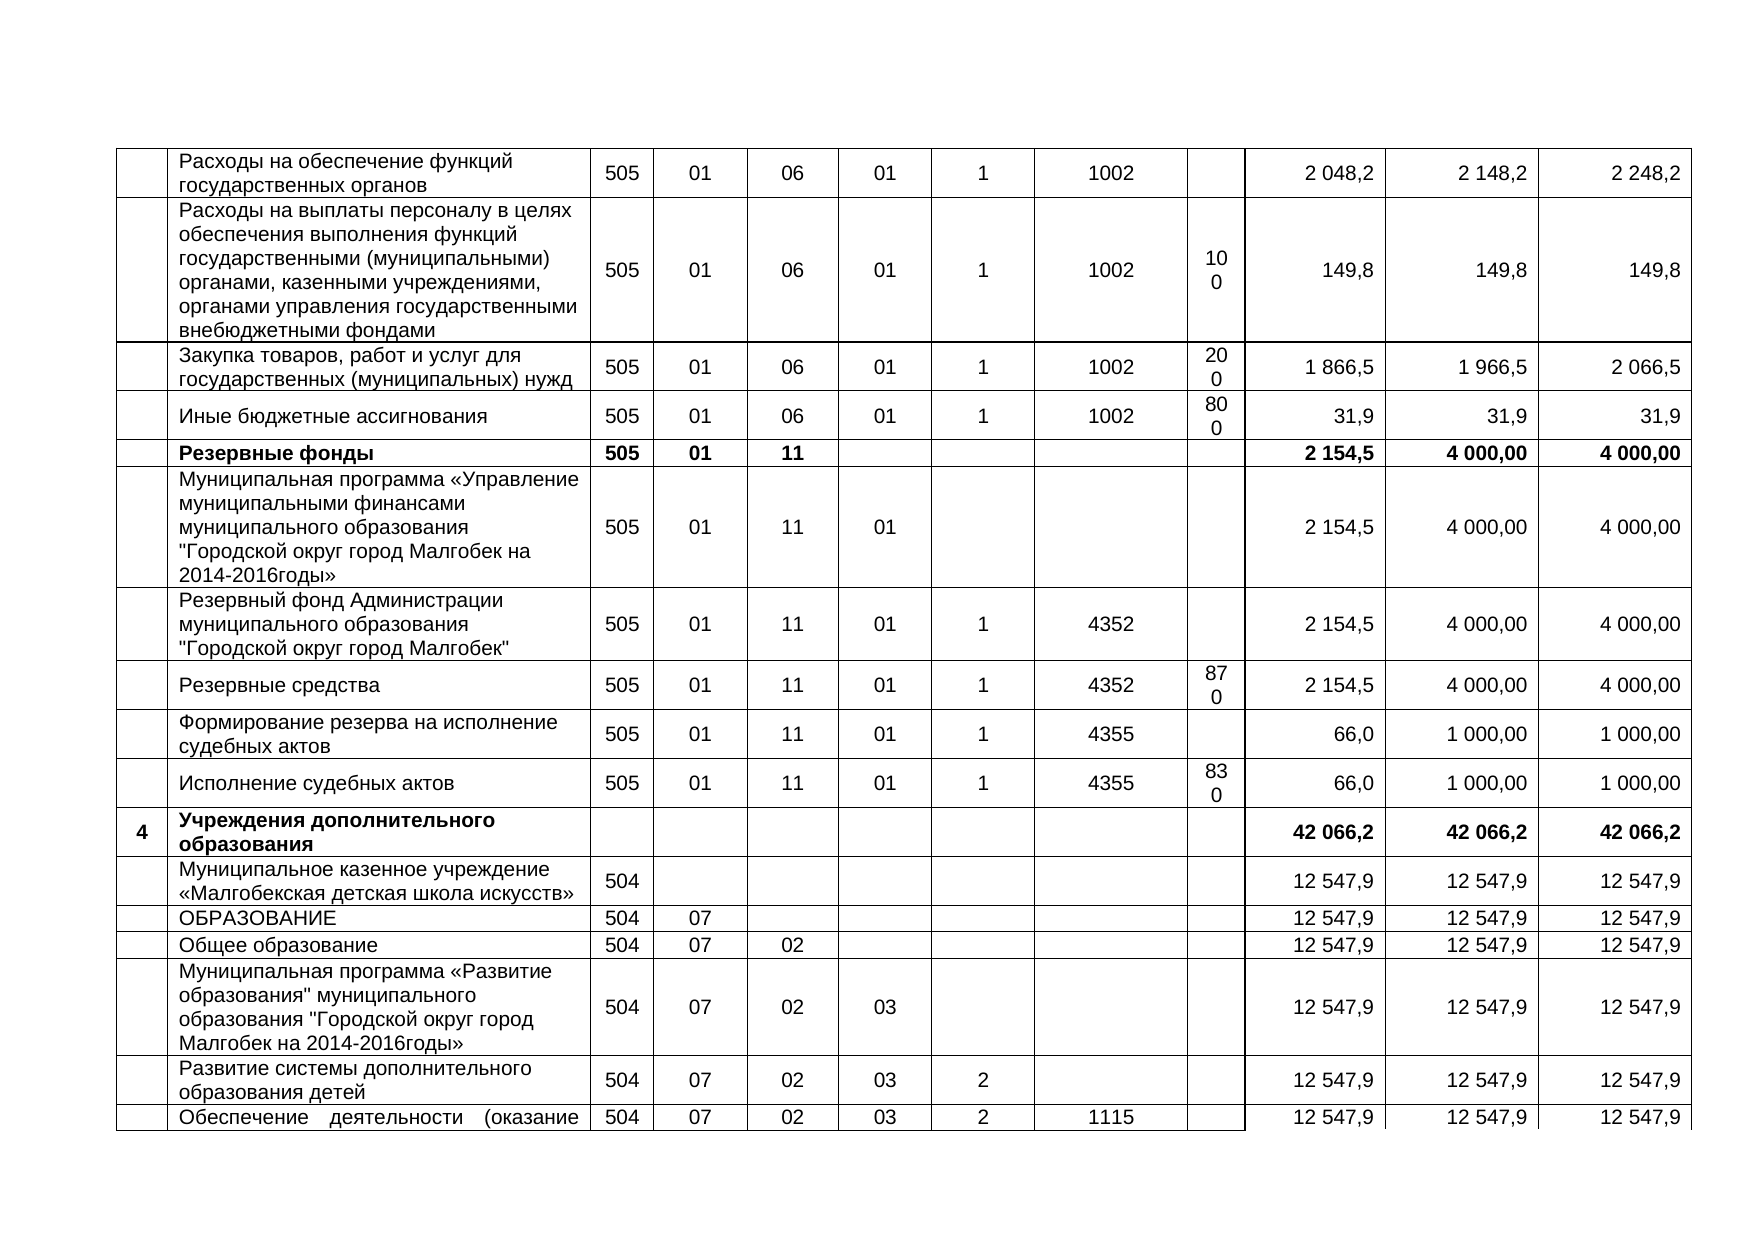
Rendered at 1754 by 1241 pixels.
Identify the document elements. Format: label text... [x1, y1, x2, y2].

table_cell 03 [839, 1056, 931, 1103]
table_cell [117, 959, 167, 1054]
table_cell 12 547,9 [1539, 1105, 1691, 1130]
table_cell [117, 1056, 167, 1103]
table_cell 2 154,5 [1246, 467, 1385, 587]
table_cell 200 [1188, 343, 1244, 390]
table_cell [1035, 440, 1187, 466]
table_cell 100 [1188, 198, 1244, 341]
table_cell [654, 857, 747, 904]
table_cell 03 [839, 1105, 931, 1130]
table_cell 2 066,5 [1539, 343, 1691, 390]
table_cell 1002 [1035, 391, 1187, 439]
table_cell [654, 808, 747, 856]
table_cell 505 [591, 467, 653, 587]
table_cell 1 966,5 [1386, 343, 1538, 390]
table_cell 01 [654, 391, 747, 439]
table_cell 1 [932, 710, 1034, 758]
table_cell [1035, 932, 1187, 958]
table_cell 149,8 [1246, 198, 1385, 341]
table_cell 01 [654, 588, 747, 660]
table_cell 4355 [1035, 759, 1187, 807]
table_cell 01 [654, 343, 747, 390]
table_cell [1188, 1056, 1244, 1103]
table_cell 4352 [1035, 588, 1187, 660]
table_cell Муниципальная программа «Управление муниципальными финансами муниципального образования "Городской округ город Малгобек на 2014-2016годы» [168, 467, 590, 587]
table_cell 01 [654, 759, 747, 807]
table_cell 4 000,00 [1386, 467, 1538, 587]
table_cell 12 547,9 [1246, 1105, 1385, 1130]
table_cell 1 000,00 [1386, 710, 1538, 758]
table_cell [1035, 857, 1187, 904]
table_cell 12 547,9 [1246, 1056, 1385, 1103]
table_cell 12 547,9 [1386, 959, 1538, 1054]
table_cell Иные бюджетные ассигнования [168, 391, 590, 439]
table_cell 1002 [1035, 198, 1187, 341]
table_cell 01 [839, 149, 931, 197]
table_cell 1 [932, 391, 1034, 439]
table_cell [1035, 959, 1187, 1054]
table_cell 4 000,00 [1386, 588, 1538, 660]
table_cell 2 048,2 [1246, 149, 1385, 197]
table_cell [932, 467, 1034, 587]
table_cell [1188, 440, 1244, 466]
table_cell Закупка товаров, работ и услуг для государственных (муниципальных) нужд [168, 343, 590, 390]
table_cell Муниципальное казенное учреждение «Малгобекская детская школа искусств» [168, 857, 590, 904]
table_cell [1035, 467, 1187, 587]
table_cell [117, 932, 167, 958]
table_cell [117, 343, 167, 390]
table_cell 1 [932, 343, 1034, 390]
table_cell [1188, 149, 1244, 197]
table_cell 42 066,2 [1246, 808, 1385, 856]
table_cell 12 547,9 [1246, 959, 1385, 1054]
table_cell 1 000,00 [1539, 759, 1691, 807]
table_cell 1 [932, 588, 1034, 660]
table_cell 02 [748, 959, 838, 1054]
table_cell 12 547,9 [1385, 1105, 1538, 1130]
table_cell 02 [748, 932, 838, 958]
table_cell 01 [654, 710, 747, 758]
table_cell 12 547,9 [1539, 906, 1691, 931]
table_cell 505 [591, 149, 653, 197]
table_cell [117, 149, 167, 197]
table_cell 12 547,9 [1246, 932, 1385, 958]
table_cell 505 [591, 391, 653, 439]
table_cell [1188, 467, 1244, 587]
table_cell 07 [654, 1105, 747, 1130]
table_cell [117, 391, 167, 439]
table_cell 1115 [1035, 1105, 1187, 1130]
table_cell 1 866,5 [1246, 343, 1385, 390]
table_cell [117, 661, 167, 709]
table_cell ОБРАЗОВАНИЕ [168, 906, 590, 931]
table_cell [1188, 906, 1244, 931]
table_cell 12 547,9 [1539, 857, 1691, 904]
table_cell Муниципальная программа «Развитие образования" муниципального образования "Городской округ город Малгобек на 2014-2016годы» [168, 959, 590, 1054]
table_cell 4 000,00 [1539, 661, 1691, 709]
table_cell [1188, 932, 1244, 958]
table_cell [1188, 857, 1244, 904]
table_cell [748, 906, 838, 931]
table_cell [591, 808, 653, 856]
table_cell 2 154,5 [1246, 588, 1385, 660]
table_cell 31,9 [1539, 391, 1691, 439]
table_cell 2 [932, 1105, 1034, 1130]
table_cell [117, 467, 167, 587]
table_cell 1 000,00 [1539, 710, 1691, 758]
table_cell 01 [654, 467, 747, 587]
table_cell 870 [1188, 661, 1244, 709]
table_cell 01 [654, 440, 747, 466]
table_cell 07 [654, 959, 747, 1054]
table_cell 06 [748, 198, 838, 341]
table_cell [117, 588, 167, 660]
table_cell 2 154,5 [1246, 661, 1385, 709]
table_cell 01 [839, 198, 931, 341]
table_cell Формирование резерва на исполнение судебных актов [168, 710, 590, 758]
table_cell 42 066,2 [1386, 808, 1538, 856]
table_cell Общее образование [168, 932, 590, 958]
table_cell [1035, 808, 1187, 856]
table_cell 1 [932, 759, 1034, 807]
table_cell 66,0 [1246, 759, 1385, 807]
table_cell 4 [117, 808, 167, 856]
table_cell 01 [654, 198, 747, 341]
table_cell Расходы на обеспечение функций государственных органов [168, 149, 590, 197]
table_cell 830 [1188, 759, 1244, 807]
table_cell 11 [748, 661, 838, 709]
table_cell [932, 959, 1034, 1054]
table_cell 66,0 [1246, 710, 1385, 758]
table_cell 42 066,2 [1539, 808, 1691, 856]
table_cell 07 [654, 932, 747, 958]
table_cell 01 [654, 661, 747, 709]
table_cell 149,8 [1386, 198, 1538, 341]
table_cell 4355 [1035, 710, 1187, 758]
table_cell 02 [748, 1056, 838, 1103]
table_cell 06 [748, 391, 838, 439]
table_cell [1188, 710, 1244, 758]
table_cell 31,9 [1246, 391, 1385, 439]
table_cell [1188, 1105, 1244, 1130]
table_cell 06 [748, 343, 838, 390]
table_cell [1035, 906, 1187, 931]
table_cell Резервные средства [168, 661, 590, 709]
table_cell [117, 906, 167, 931]
table_cell Учреждения дополнительного образования [168, 808, 590, 856]
table_cell 02 [748, 1105, 838, 1130]
table_cell 1002 [1035, 343, 1187, 390]
table_cell 504 [591, 959, 653, 1054]
table_cell [839, 906, 931, 931]
table_cell 1002 [1035, 149, 1187, 197]
table_cell [839, 932, 931, 958]
table_cell 12 547,9 [1386, 932, 1538, 958]
table_cell [932, 808, 1034, 856]
table_cell 505 [591, 198, 653, 341]
table_cell 505 [591, 588, 653, 660]
table_cell [932, 906, 1034, 931]
table_cell 149,8 [1539, 198, 1691, 341]
table_cell 01 [839, 588, 931, 660]
table_cell 01 [839, 467, 931, 587]
table_cell 2 154,5 [1246, 440, 1385, 466]
table_cell 01 [839, 661, 931, 709]
table_cell [117, 759, 167, 807]
table_cell [748, 808, 838, 856]
table_cell 504 [591, 932, 653, 958]
table_cell 01 [839, 343, 931, 390]
table_cell 4 000,00 [1539, 588, 1691, 660]
table_cell 11 [748, 467, 838, 587]
table_cell [1188, 959, 1244, 1054]
table_cell [117, 857, 167, 904]
table_cell 504 [591, 1105, 653, 1130]
table_cell 01 [839, 710, 931, 758]
table_cell [839, 808, 931, 856]
table_cell 01 [654, 149, 747, 197]
table_cell Исполнение судебных актов [168, 759, 590, 807]
table_cell [932, 932, 1034, 958]
table_cell Развитие системы дополнительного образования детей [168, 1056, 590, 1103]
table_cell 4 000,00 [1539, 467, 1691, 587]
table_cell 800 [1188, 391, 1244, 439]
table_cell 505 [591, 759, 653, 807]
table_cell [839, 440, 931, 466]
table_cell [117, 1105, 167, 1130]
table_cell 505 [591, 343, 653, 390]
table_cell [932, 857, 1034, 904]
table_cell [1035, 1056, 1187, 1103]
table_cell 4 000,00 [1386, 661, 1538, 709]
table_cell Резервные фонды [168, 440, 590, 466]
table_cell 12 547,9 [1539, 959, 1691, 1054]
table_cell 11 [748, 759, 838, 807]
table_cell 12 547,9 [1386, 1056, 1538, 1103]
table_cell 2 248,2 [1539, 149, 1691, 197]
table_cell [117, 198, 167, 341]
table_cell 505 [591, 710, 653, 758]
table_cell 504 [591, 1056, 653, 1103]
table_cell [1188, 588, 1244, 660]
table_cell 2 148,2 [1386, 149, 1538, 197]
table_cell [117, 440, 167, 466]
table_cell 11 [748, 710, 838, 758]
table_cell 07 [654, 1056, 747, 1103]
table_cell 504 [591, 857, 653, 904]
table_cell 31,9 [1386, 391, 1538, 439]
table_cell 06 [748, 149, 838, 197]
table_cell 505 [591, 440, 653, 466]
table_cell 07 [654, 906, 747, 931]
table_cell [748, 857, 838, 904]
table_cell 12 547,9 [1246, 857, 1385, 904]
table_cell 12 547,9 [1539, 1056, 1691, 1103]
table_cell 01 [839, 759, 931, 807]
table_cell 1 [932, 149, 1034, 197]
table_cell Резервный фонд Администрации муниципального образования "Городской округ город Малгобек" [168, 588, 590, 660]
table_cell 4 000,00 [1386, 440, 1538, 466]
table_cell 12 547,9 [1386, 857, 1538, 904]
table_cell 505 [591, 661, 653, 709]
table_cell 504 [591, 906, 653, 931]
table_cell 1 [932, 198, 1034, 341]
table_cell [839, 857, 931, 904]
table_cell [932, 440, 1034, 466]
table_cell 2 [932, 1056, 1034, 1103]
table_cell 11 [748, 588, 838, 660]
table_cell 11 [748, 440, 838, 466]
table_cell 01 [839, 391, 931, 439]
table_cell 4352 [1035, 661, 1187, 709]
table_cell [117, 710, 167, 758]
table_cell 1 000,00 [1386, 759, 1538, 807]
table_cell 4 000,00 [1539, 440, 1691, 466]
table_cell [168, 1105, 590, 1130]
table_cell 12 547,9 [1386, 906, 1538, 931]
table_cell 12 547,9 [1539, 932, 1691, 958]
table_cell 1 [932, 661, 1034, 709]
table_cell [168, 198, 590, 341]
table_cell 12 547,9 [1246, 906, 1385, 931]
table_cell 03 [839, 959, 931, 1054]
table_cell [1188, 808, 1244, 856]
